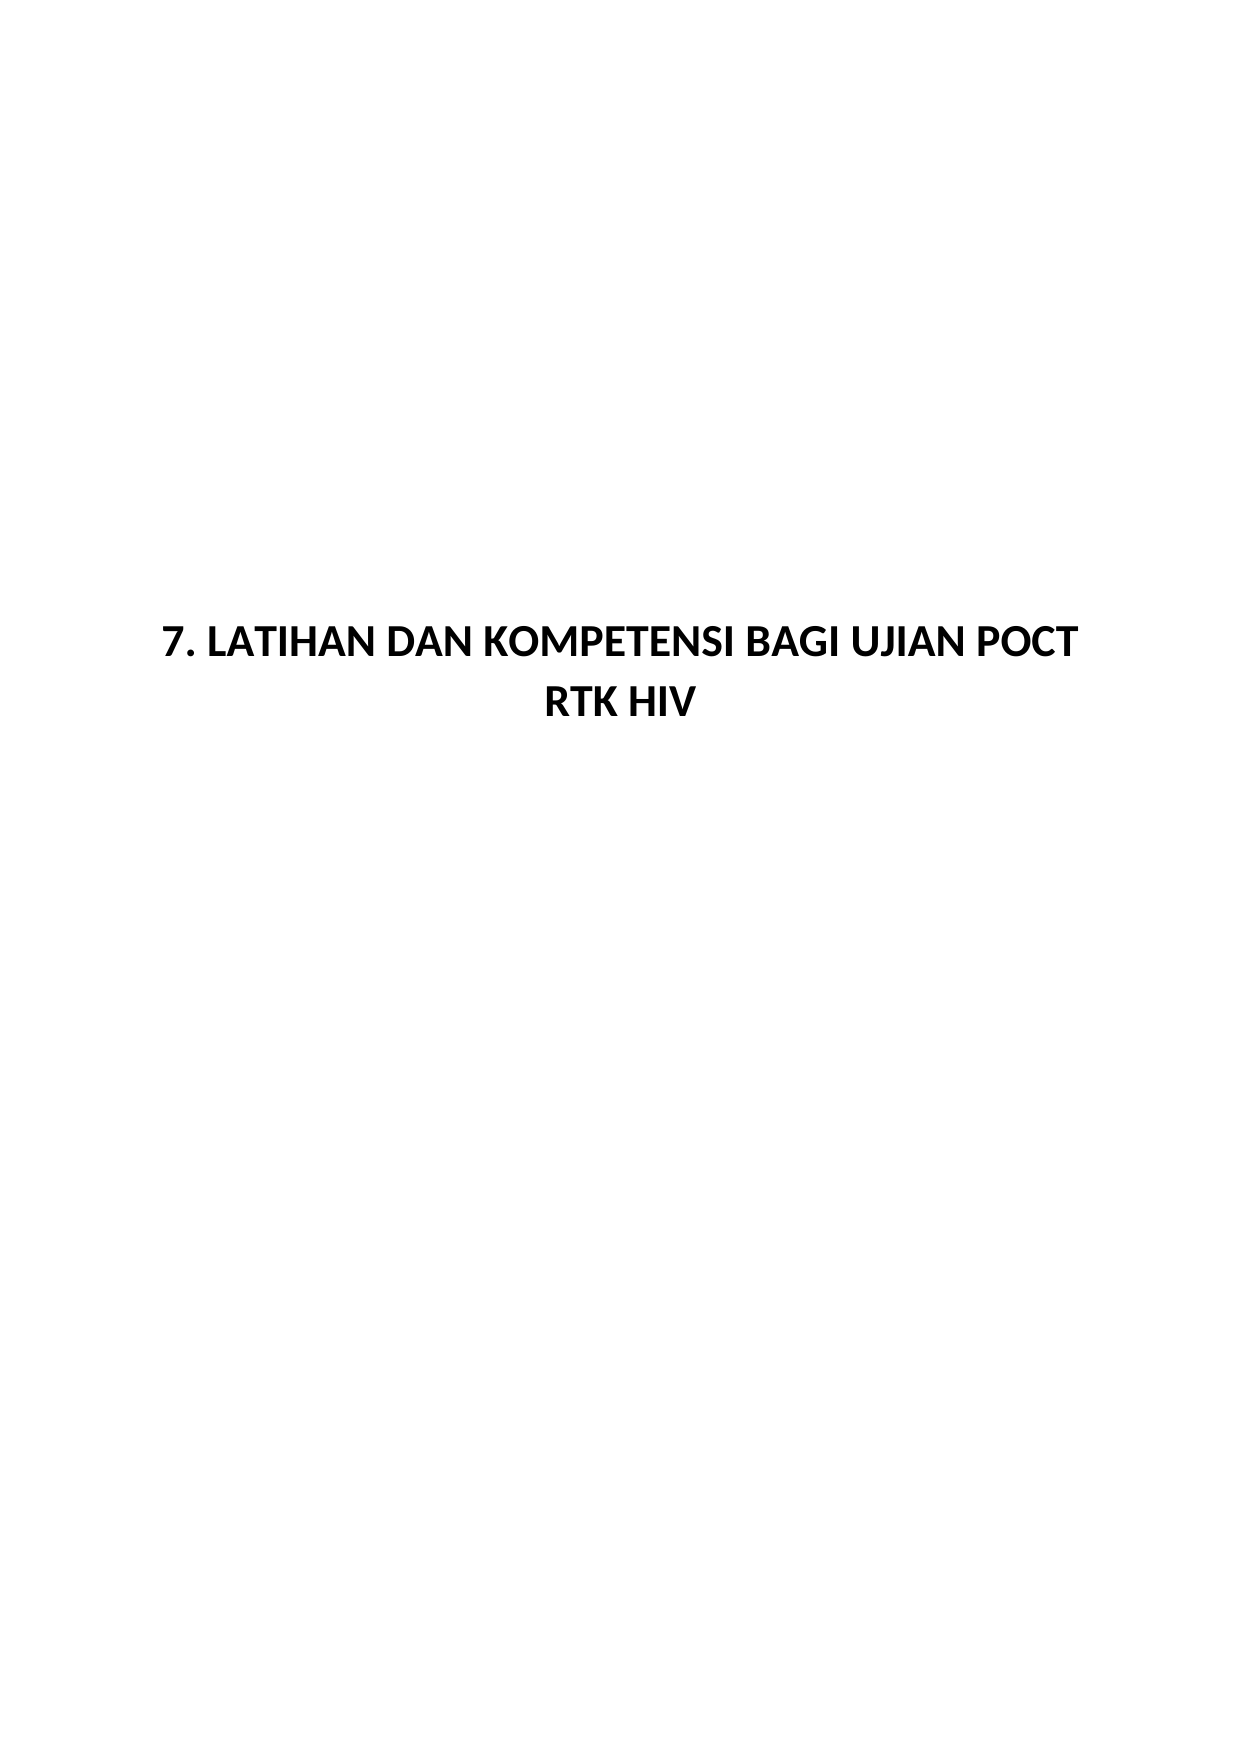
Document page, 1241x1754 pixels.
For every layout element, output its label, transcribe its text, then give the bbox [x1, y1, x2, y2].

text 7. LATIHAN DAN KOMPETENSI BAGI UJIAN POCT RTK HIV [150, 612, 1090, 728]
